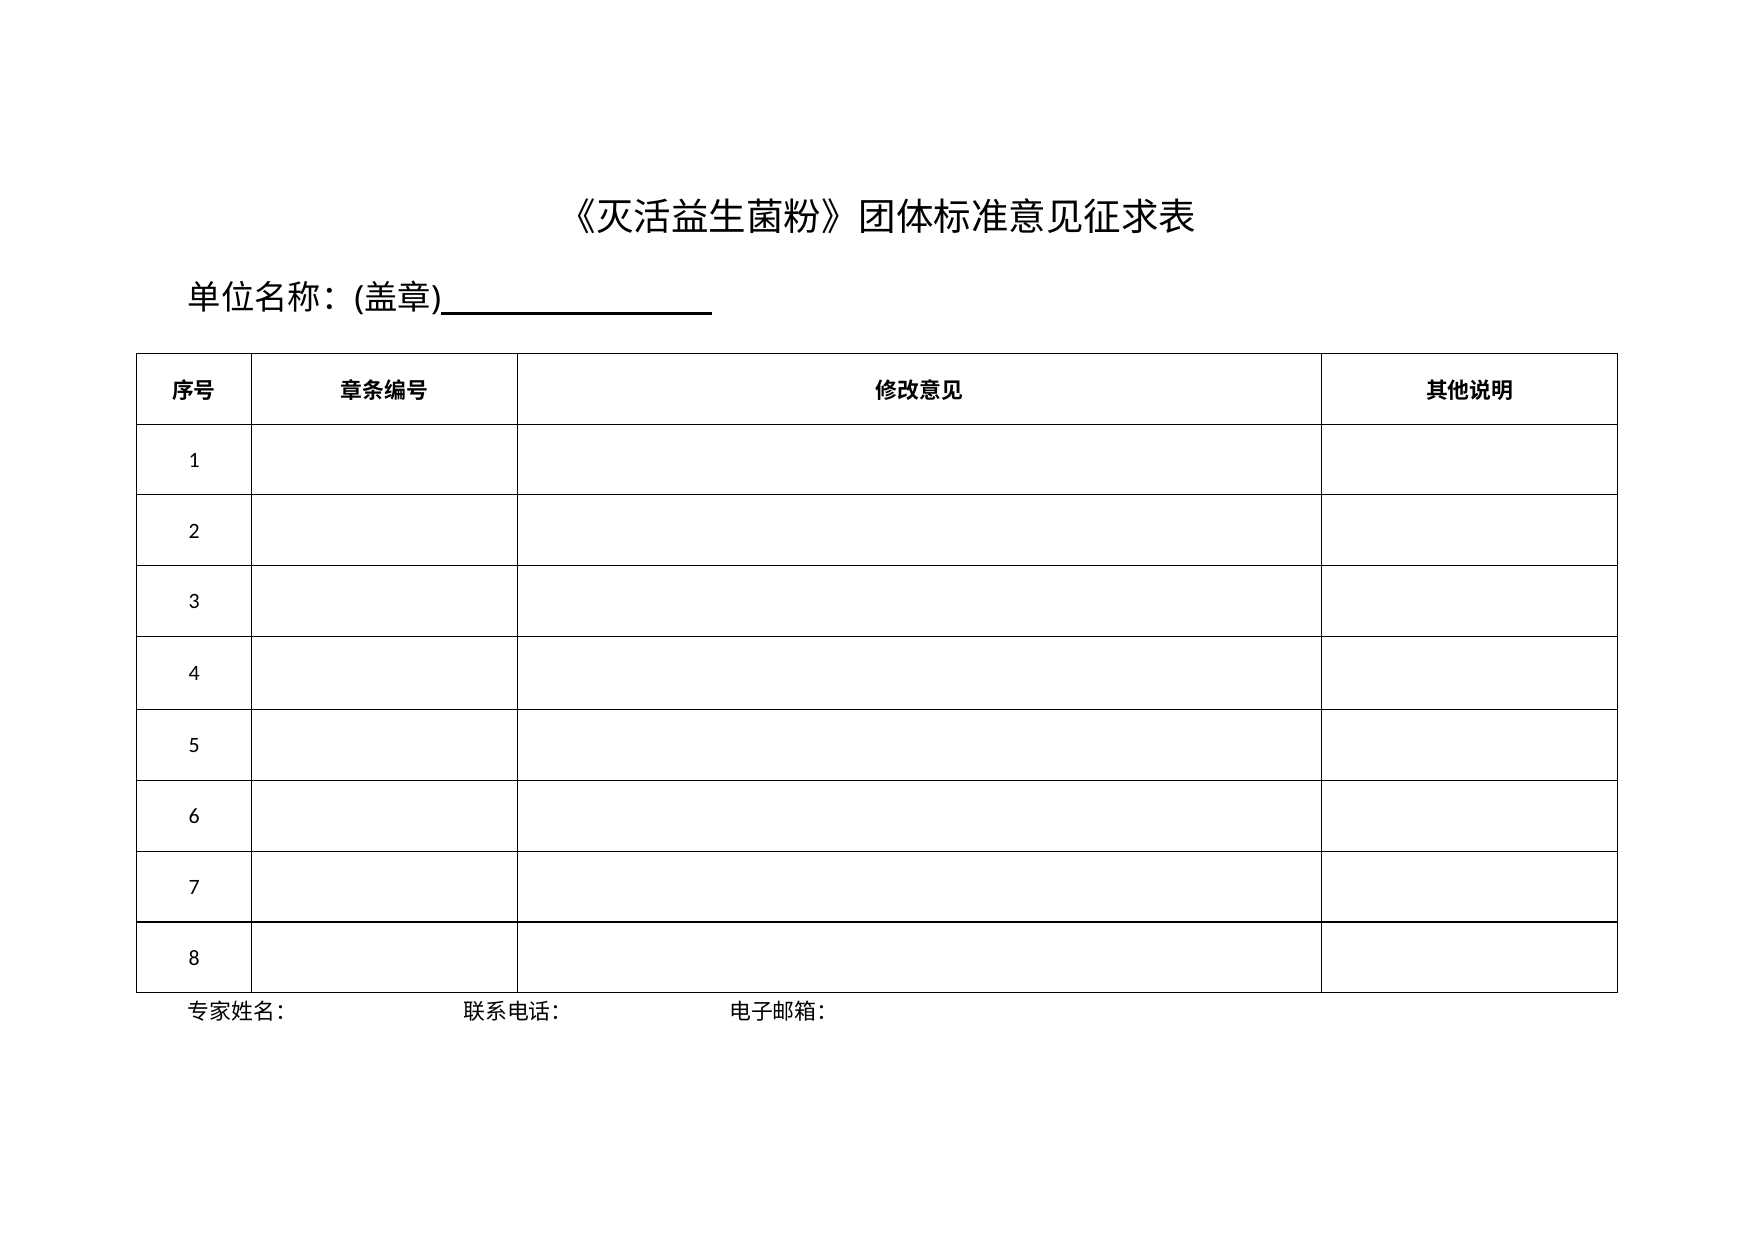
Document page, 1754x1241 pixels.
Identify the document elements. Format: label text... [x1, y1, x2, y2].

table_cell [252, 923, 517, 992]
table_cell [1322, 852, 1617, 921]
table_cell 4 [137, 637, 251, 709]
table_cell 7 [137, 852, 251, 921]
table_cell [252, 425, 517, 494]
table_cell [518, 852, 1321, 921]
table_cell [1322, 495, 1617, 565]
table_cell 2 [137, 495, 251, 565]
table_header 序号 [137, 354, 251, 423]
text 单位名称：(盖章) [187, 263, 1566, 328]
table_cell [252, 852, 517, 921]
table_cell [1322, 637, 1617, 709]
table_cell [518, 710, 1321, 780]
table_cell 8 [137, 923, 251, 992]
table_cell [252, 637, 517, 709]
table_cell 5 [137, 710, 251, 780]
table_cell [1322, 710, 1617, 780]
table_cell 6 [137, 781, 251, 851]
table_header 其他说明 [1322, 354, 1617, 423]
table_cell [518, 781, 1321, 851]
table_cell [518, 637, 1321, 709]
table_cell [1322, 781, 1617, 851]
text 专家姓名： 联系电话： 电子邮箱： [187, 993, 1566, 1026]
table_cell [252, 710, 517, 780]
table_cell [252, 566, 517, 636]
table_cell [252, 495, 517, 565]
table_cell [1322, 566, 1617, 636]
table_cell [518, 923, 1321, 992]
table_cell [1322, 425, 1617, 494]
table_cell [518, 425, 1321, 494]
table_cell 1 [137, 425, 251, 494]
table_cell [518, 495, 1321, 565]
table_cell [518, 566, 1321, 636]
table_header 章条编号 [252, 354, 517, 423]
table_cell [1322, 923, 1617, 992]
table_header 修改意见 [518, 354, 1321, 423]
text 《灭活益生菌粉》团体标准意见征求表 [187, 181, 1566, 246]
table_cell 3 [137, 566, 251, 636]
table_cell [252, 781, 517, 851]
